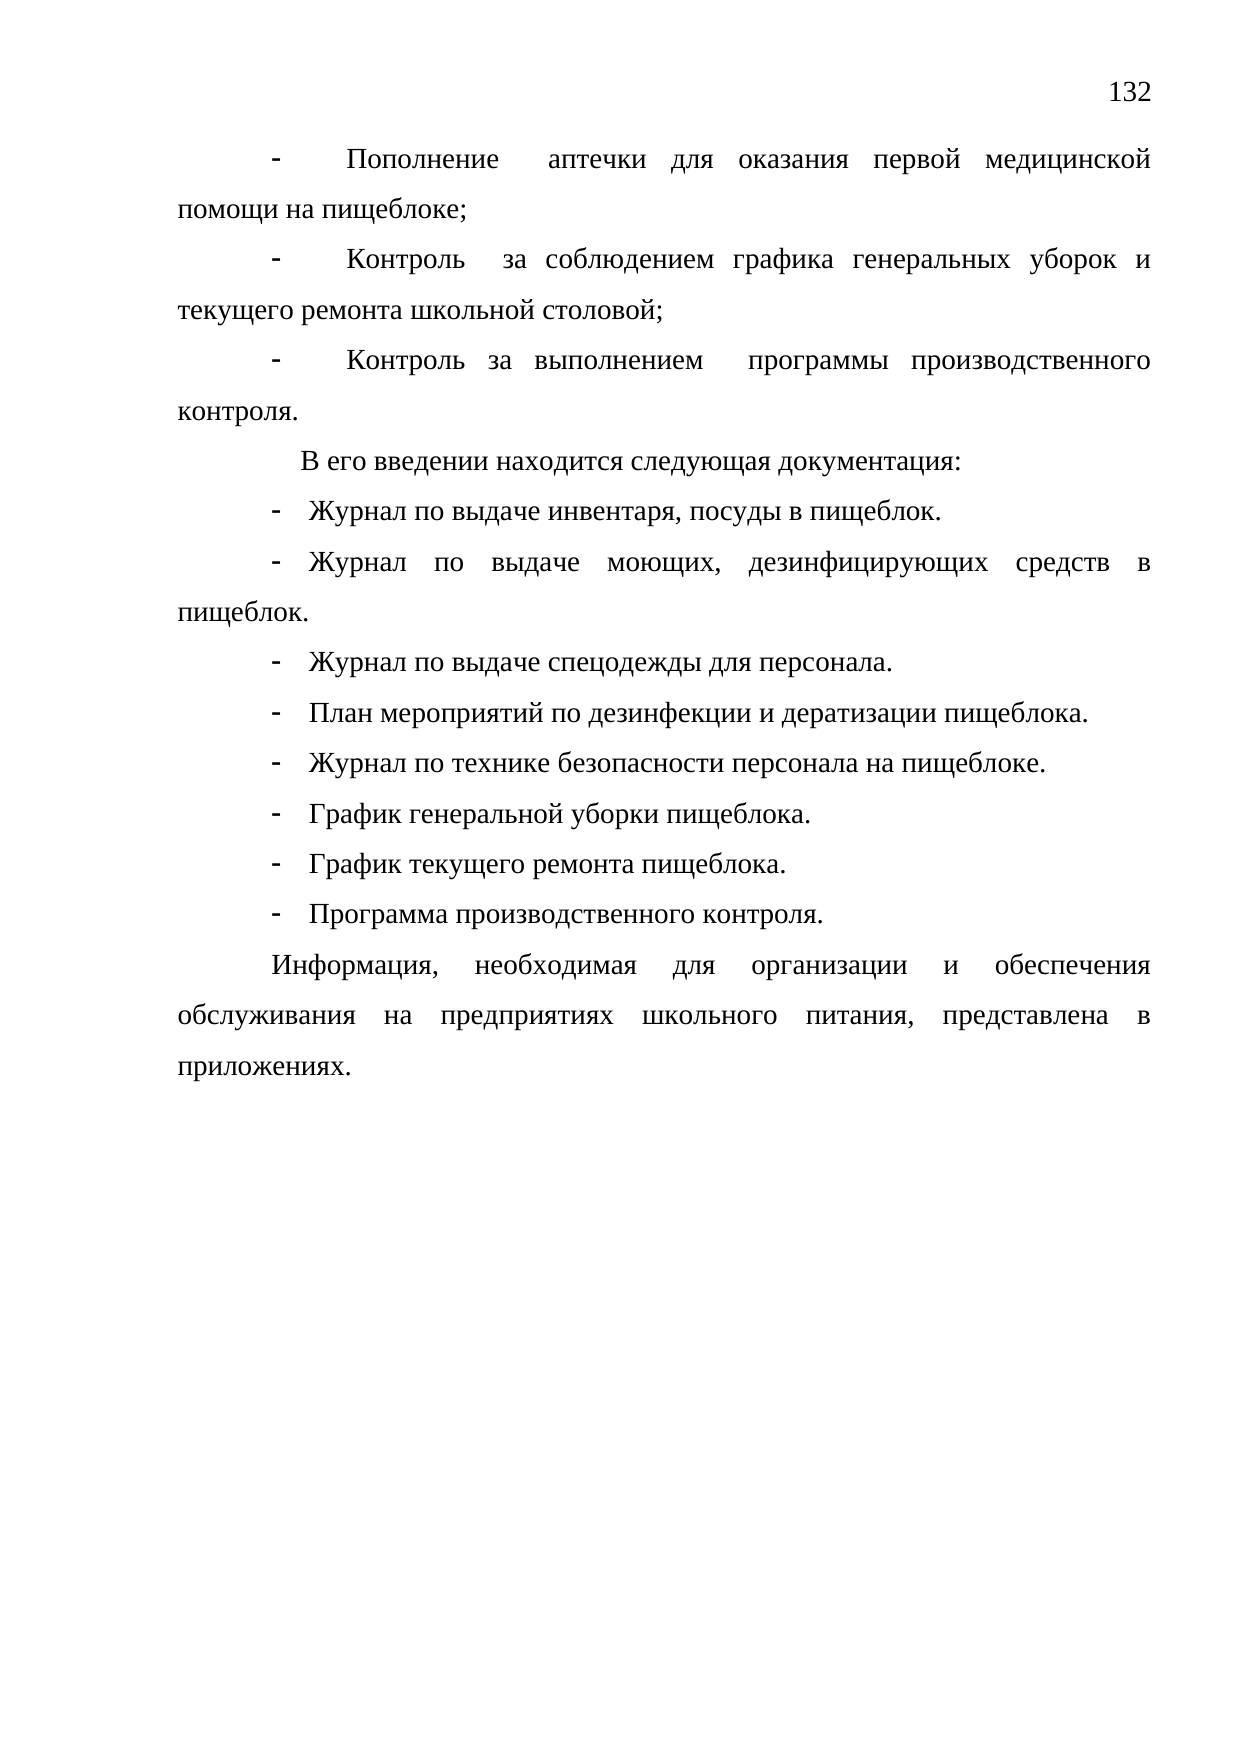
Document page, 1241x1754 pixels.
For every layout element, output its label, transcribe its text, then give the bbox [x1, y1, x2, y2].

text Информация, необходимая для организации и обеспечения обслуживания на предприятиях школьного питания, представлена в приложениях. [177, 947, 1152, 1081]
list График текущего ремонта пищеблока. [177, 846, 1152, 880]
list Контроль за соблюдением графика генеральных уборок и текущего ремонта школьной столовой; [177, 242, 1152, 326]
list Пополнение аптечки для оказания первой медицинской помощи на пищеблоке; [177, 141, 1152, 225]
list План мероприятий по дезинфекции и дератизации пищеблока. [177, 695, 1152, 728]
list Журнал по выдаче инвентаря, посуды в пищеблок. [177, 493, 1152, 527]
list Программа производственного контроля. [177, 897, 1152, 930]
list График генеральной уборки пищеблока. [177, 796, 1152, 829]
list Журнал по выдаче моющих, дезинфицирующих средств в пищеблок. [177, 544, 1152, 628]
list Журнал по выдаче спецодежды для персонала. [177, 644, 1152, 678]
list Журнал по технике безопасности персонала на пищеблоке. [177, 745, 1152, 779]
text В его введении находится следующая документация: [177, 443, 1152, 477]
list Контроль за выполнением программы производственного контроля. [177, 342, 1152, 426]
